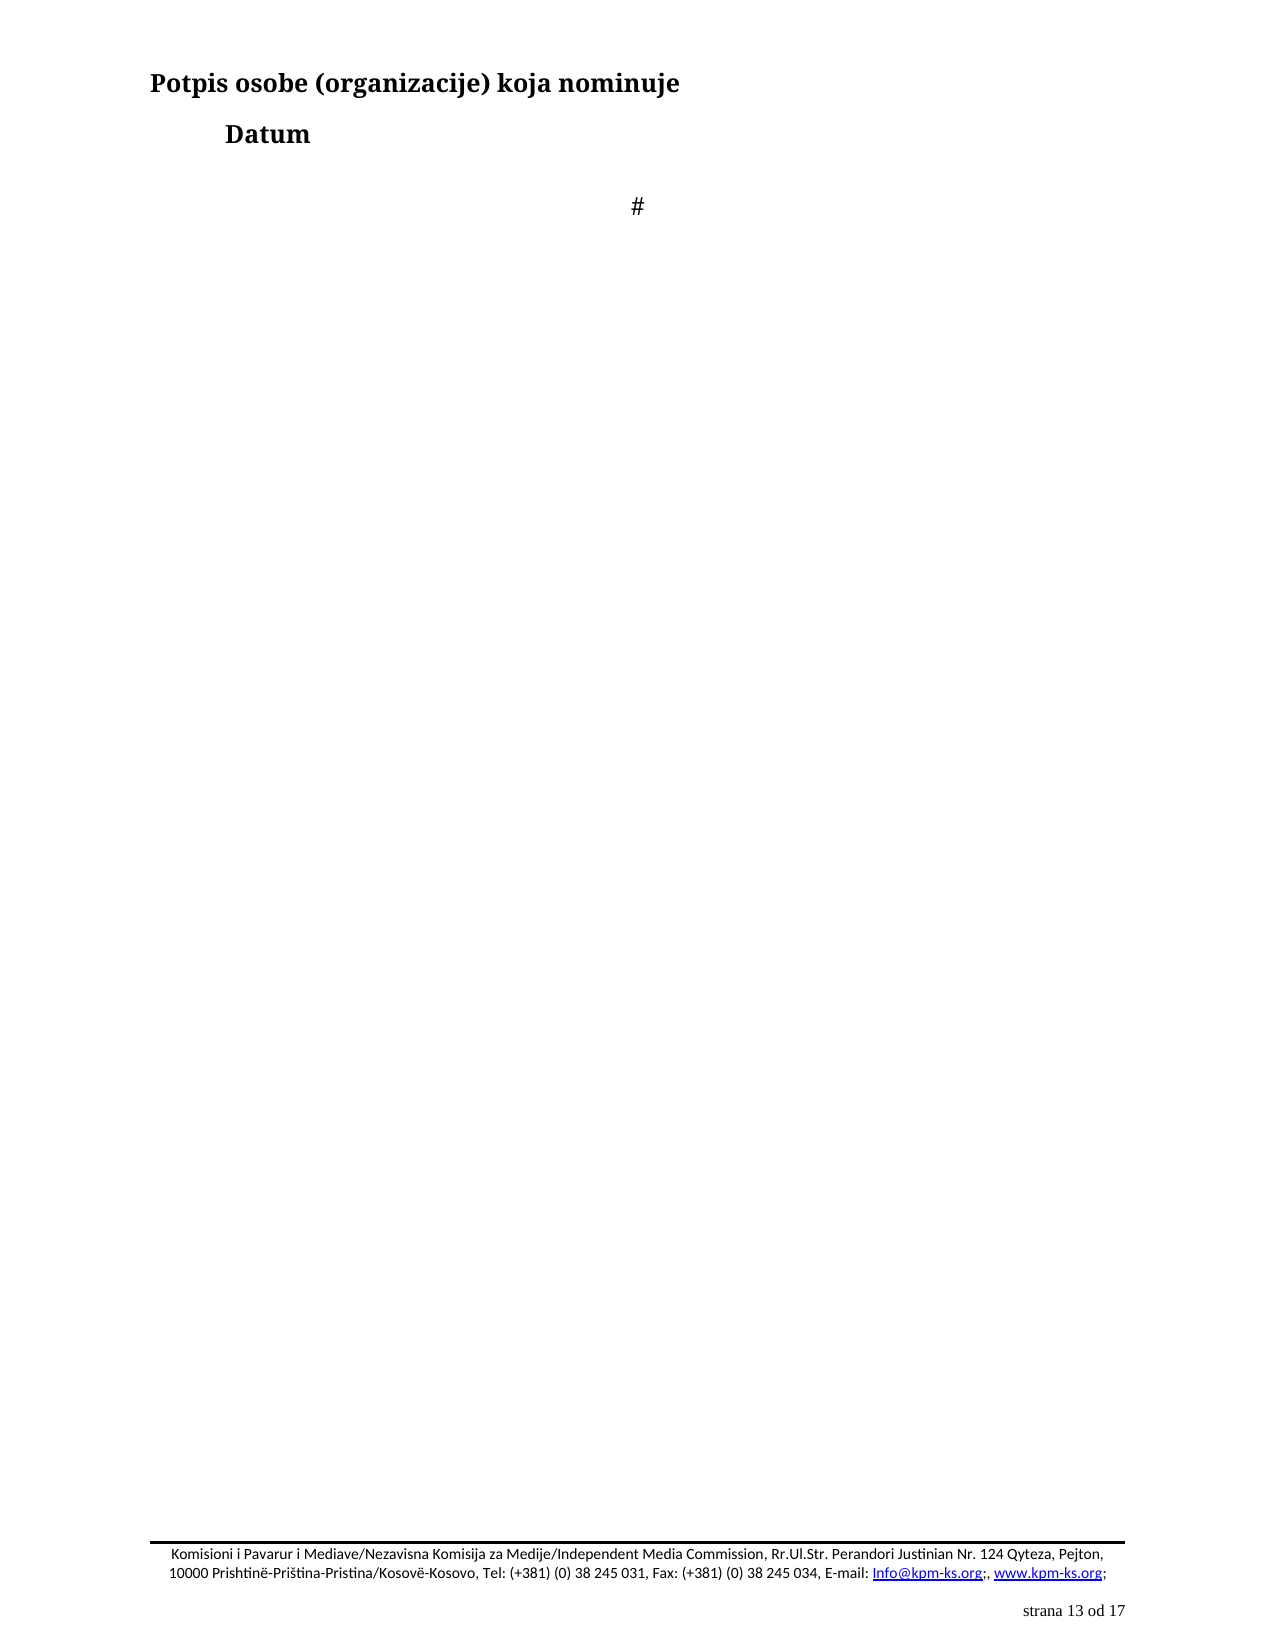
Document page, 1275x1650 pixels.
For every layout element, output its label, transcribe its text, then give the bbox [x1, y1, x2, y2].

text # [150, 188, 1125, 223]
text Potpis osobe (organizacije) koja nominuje Datum [150, 66, 1125, 151]
